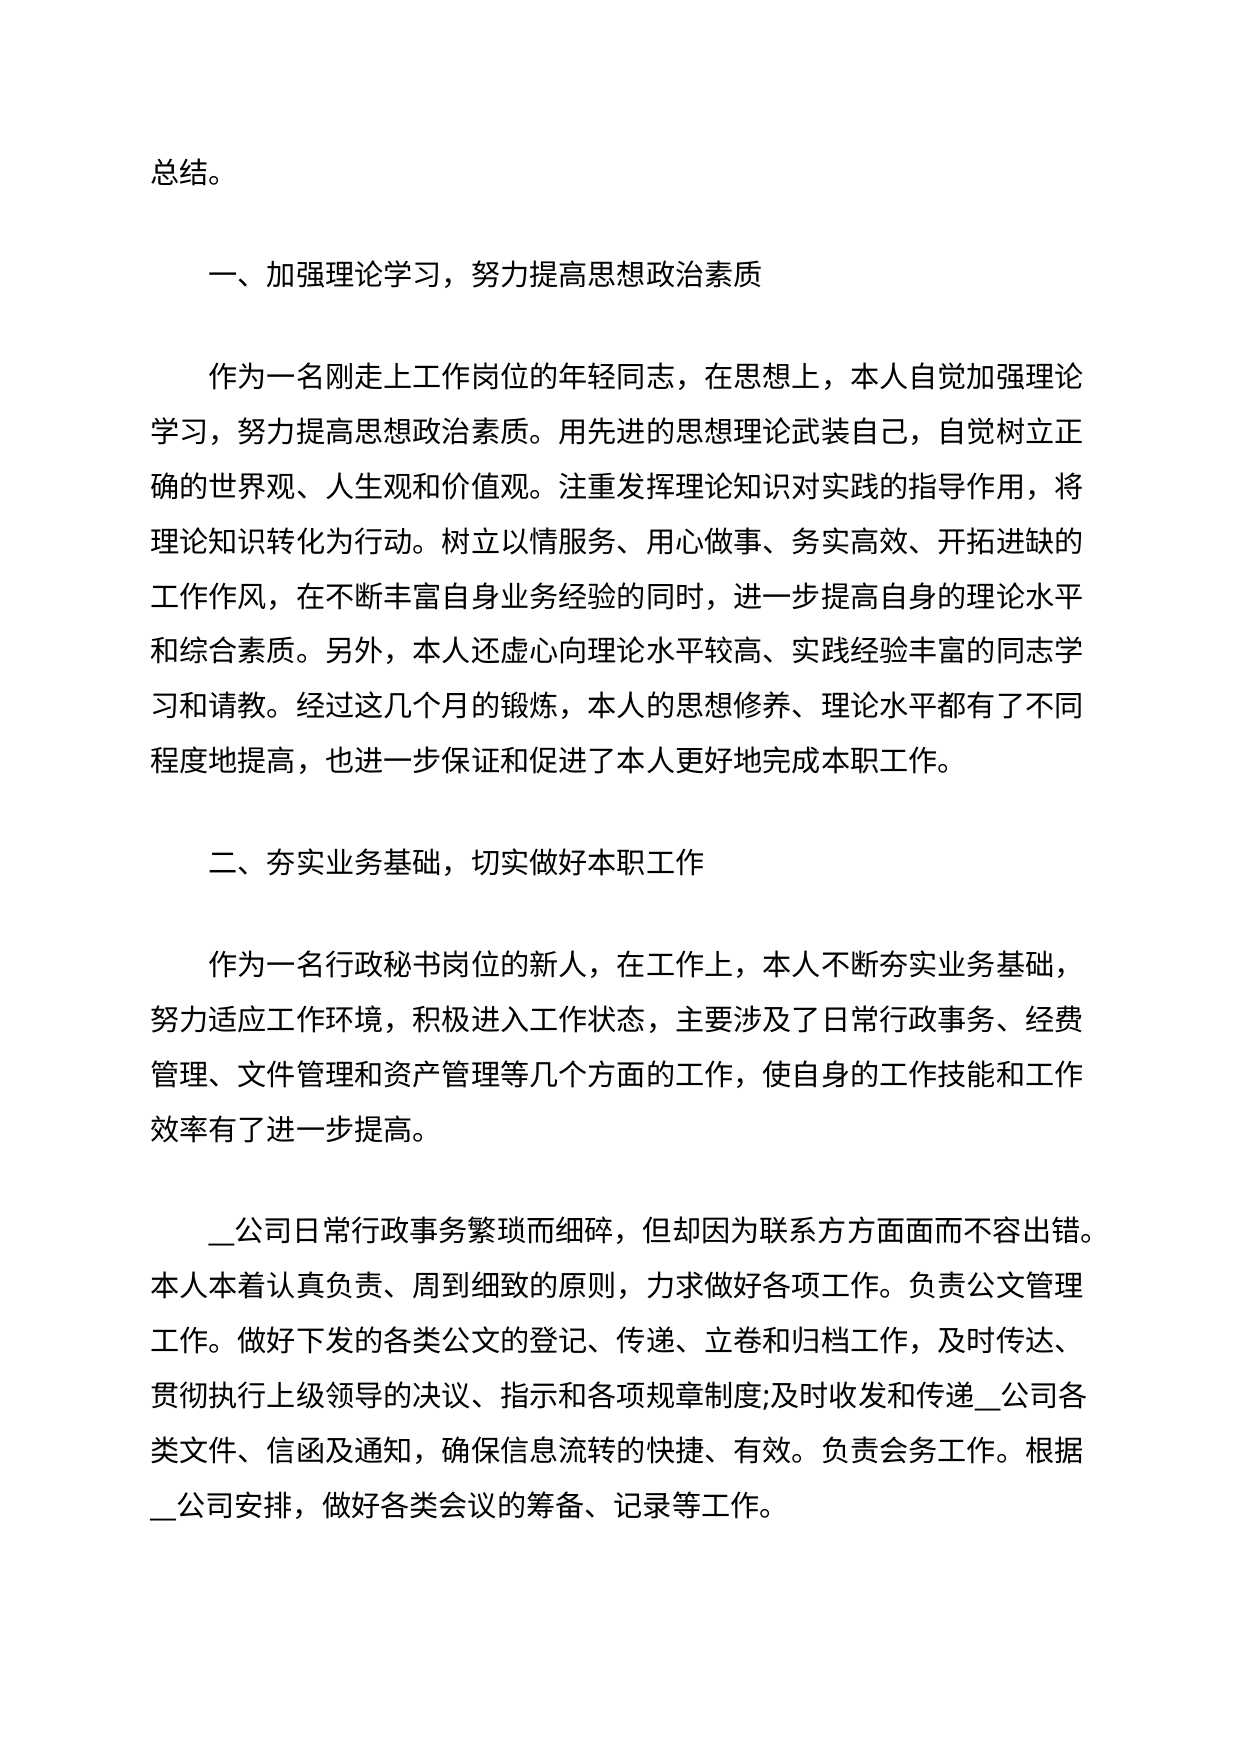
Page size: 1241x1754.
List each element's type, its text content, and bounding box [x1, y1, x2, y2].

text 一、加强理论学习，努力提高思想政治素质 [150, 252, 1090, 294]
text __公司日常行政事务繁琐而细碎，但却因为联系方方面面而不容出错。本人本着认真负责、周到细致的原则，力求做好各项工作。负责公文管理工作。做好下发的各类公文的登记、传递、立卷和归档工作，及时传达、贯彻执行上级领导的决议、指示和各项规章制度;及时收发和传递__公司各类文件、信函及通知，确保信息流转的快捷、有效。负责会务工作。根据__公司安排，做好各类会议的筹备、记录等工作。 [150, 1208, 1090, 1525]
text 作为一名行政秘书岗位的新人，在工作上，本人不断夯实业务基础，努力适应工作环境，积极进入工作状态，主要涉及了日常行政事务、经费管理、文件管理和资产管理等几个方面的工作，使自身的工作技能和工作效率有了进一步提高。 [150, 941, 1090, 1148]
text 二、夯实业务基础，切实做好本职工作 [150, 839, 1090, 882]
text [150, 150, 1090, 192]
text 作为一名刚走上工作岗位的年轻同志，在思想上，本人自觉加强理论学习，努力提高思想政治素质。用先进的思想理论武装自己，自觉树立正确的世界观、人生观和价值观。注重发挥理论知识对实践的指导作用，将理论知识转化为行动。树立以情服务、用心做事、务实高效、开拓进缺的工作作风，在不断丰富自身业务经验的同时，进一步提高自身的理论水平和综合素质。另外，本人还虚心向理论水平较高、实践经验丰富的同志学习和请教。经过这几个月的锻炼，本人的思想修养、理论水平都有了不同程度地提高，也进一步保证和促进了本人更好地完成本职工作。 [150, 353, 1090, 780]
